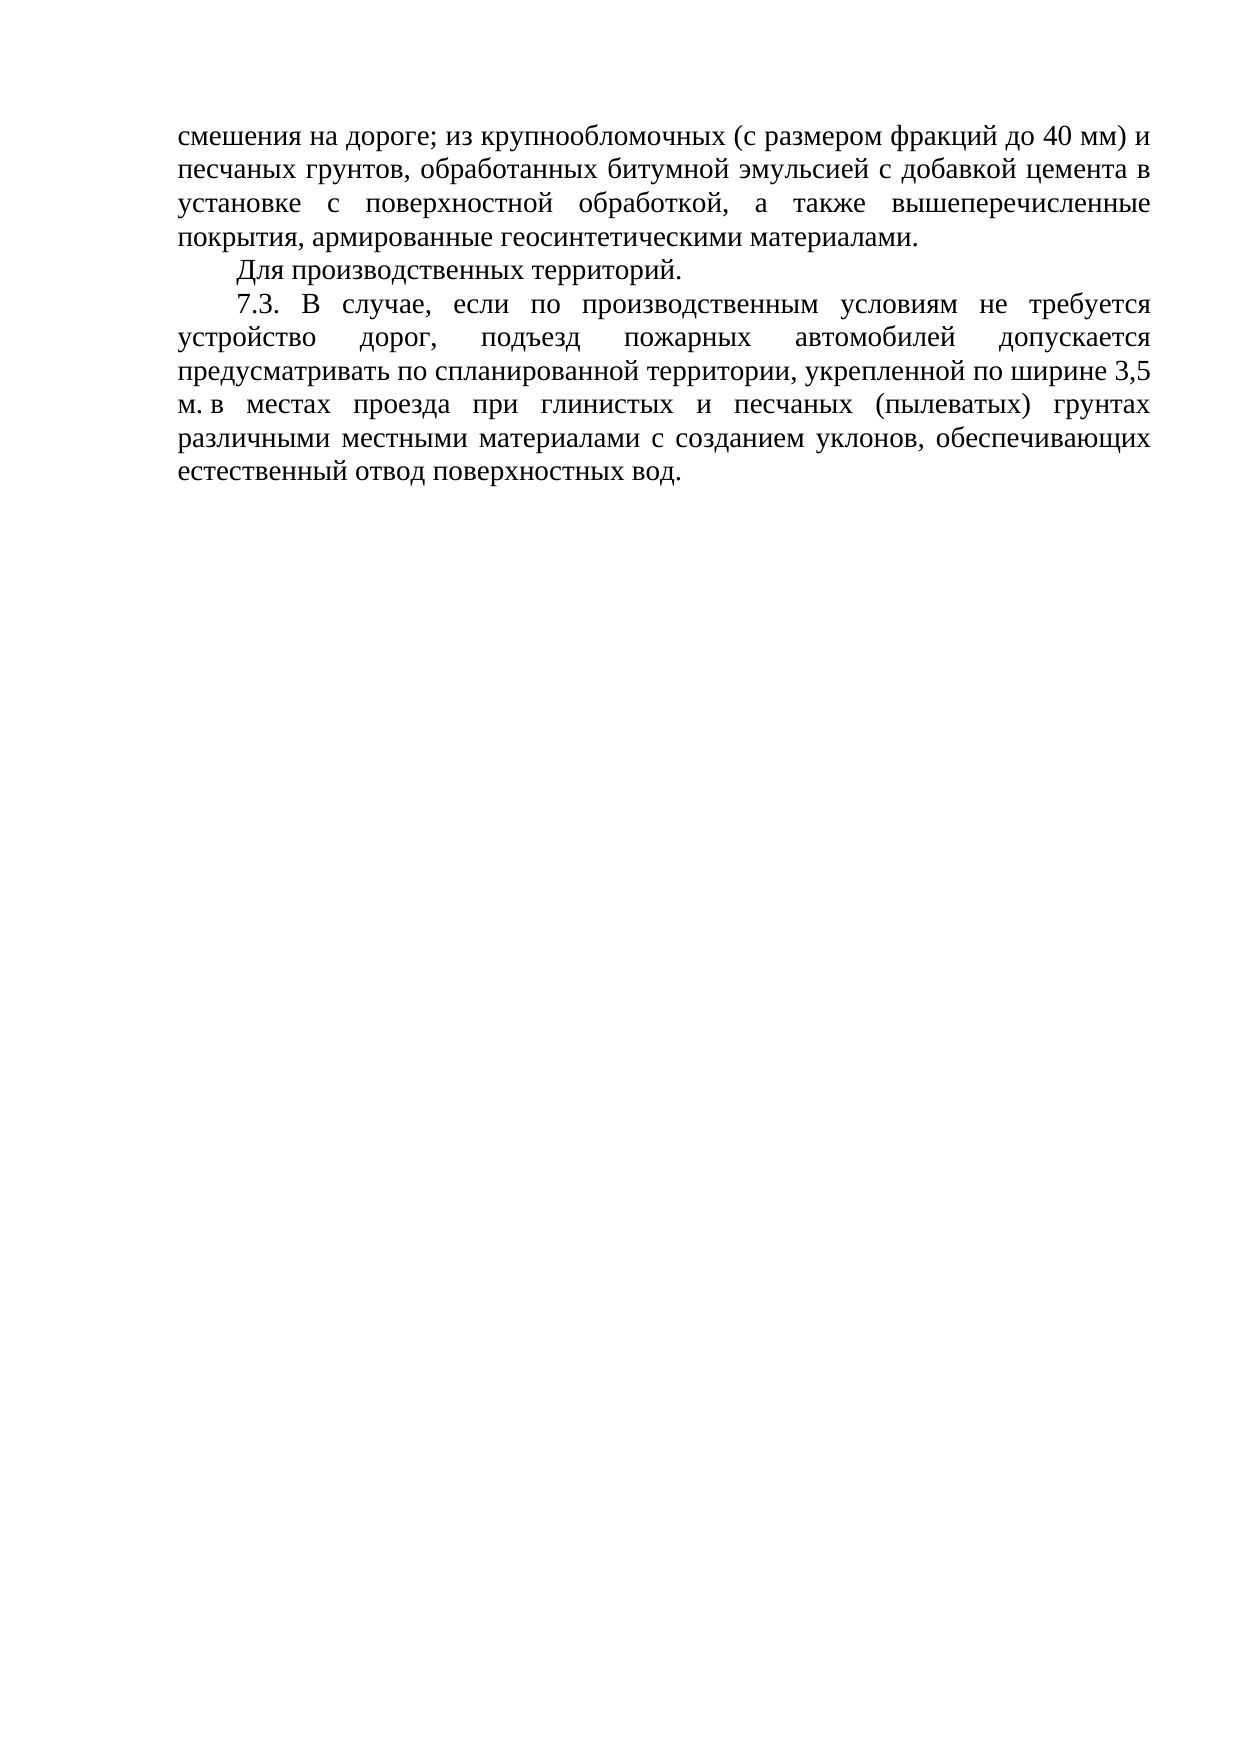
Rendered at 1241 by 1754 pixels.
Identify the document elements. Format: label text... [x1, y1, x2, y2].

text Для производственных территорий. [177, 252, 1152, 286]
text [177, 118, 1152, 252]
text 7.3. В случае, если по производственным условиям не требуется устройство дорог, подъезд пожарных автомобилей допускается предусматривать по спланированной территории, укрепленной по ширине 3,5 м. в местах проезда при глинистых и песчаных (пылеватых) грунтах различными местными материалами с созданием уклонов, обеспечивающих естественный отвод поверхностных вод. [177, 286, 1152, 487]
